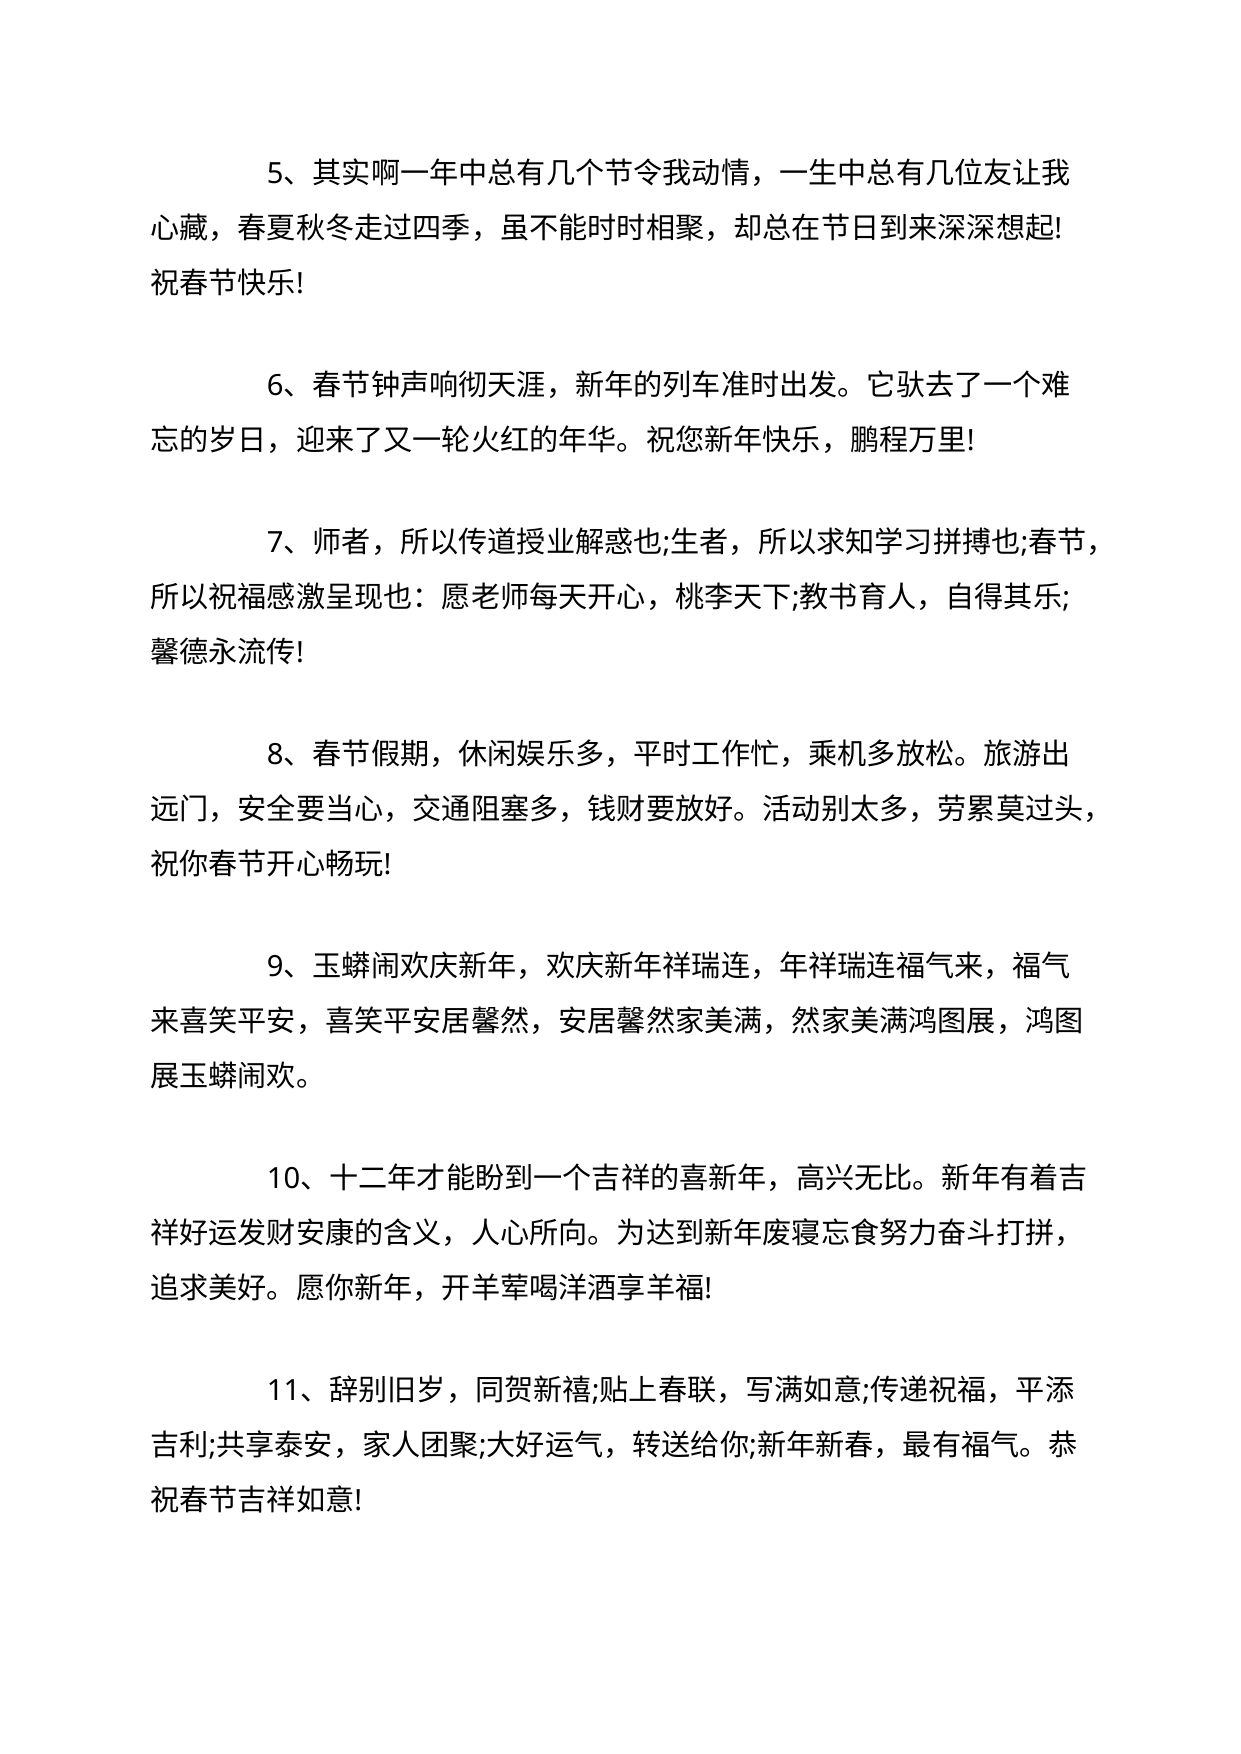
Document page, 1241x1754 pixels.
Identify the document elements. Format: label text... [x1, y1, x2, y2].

text 7、师者，所以传道授业解惑也;生者，所以求知学习拼搏也;春节，所以祝福感激呈现也：愿老师每天开心，桃李天下;教书育人，自得其乐;馨德永流传! [150, 519, 1090, 671]
text 5、其实啊一年中总有几个节令我动情，一生中总有几位友让我心藏，春夏秋冬走过四季，虽不能时时相聚，却总在节日到来深深想起!祝春节快乐! [150, 150, 1090, 302]
text 11、辞别旧岁，同贺新禧;贴上春联，写满如意;传递祝福，平添吉利;共享泰安，家人团聚;大好运气，转送给你;新年新春，最有福气。恭祝春节吉祥如意! [150, 1366, 1090, 1519]
text 8、春节假期，休闲娱乐多，平时工作忙，乘机多放松。旅游出远门，安全要当心，交通阻塞多，钱财要放好。活动别太多，劳累莫过头，祝你春节开心畅玩! [150, 731, 1090, 883]
text 10、十二年才能盼到一个吉祥的喜新年，高兴无比。新年有着吉祥好运发财安康的含义，人心所向。为达到新年废寝忘食努力奋斗打拼，追求美好。愿你新年，开羊荤喝洋酒享羊福! [150, 1154, 1090, 1307]
text 6、春节钟声响彻天涯，新年的列车准时出发。它驮去了一个难忘的岁日，迎来了又一轮火红的年华。祝您新年快乐，鹏程万里! [150, 362, 1090, 459]
text 9、玉蟒闹欢庆新年，欢庆新年祥瑞连，年祥瑞连福气来，福气来喜笑平安，喜笑平安居馨然，安居馨然家美满，然家美满鸿图展，鸿图展玉蟒闹欢。 [150, 943, 1090, 1095]
